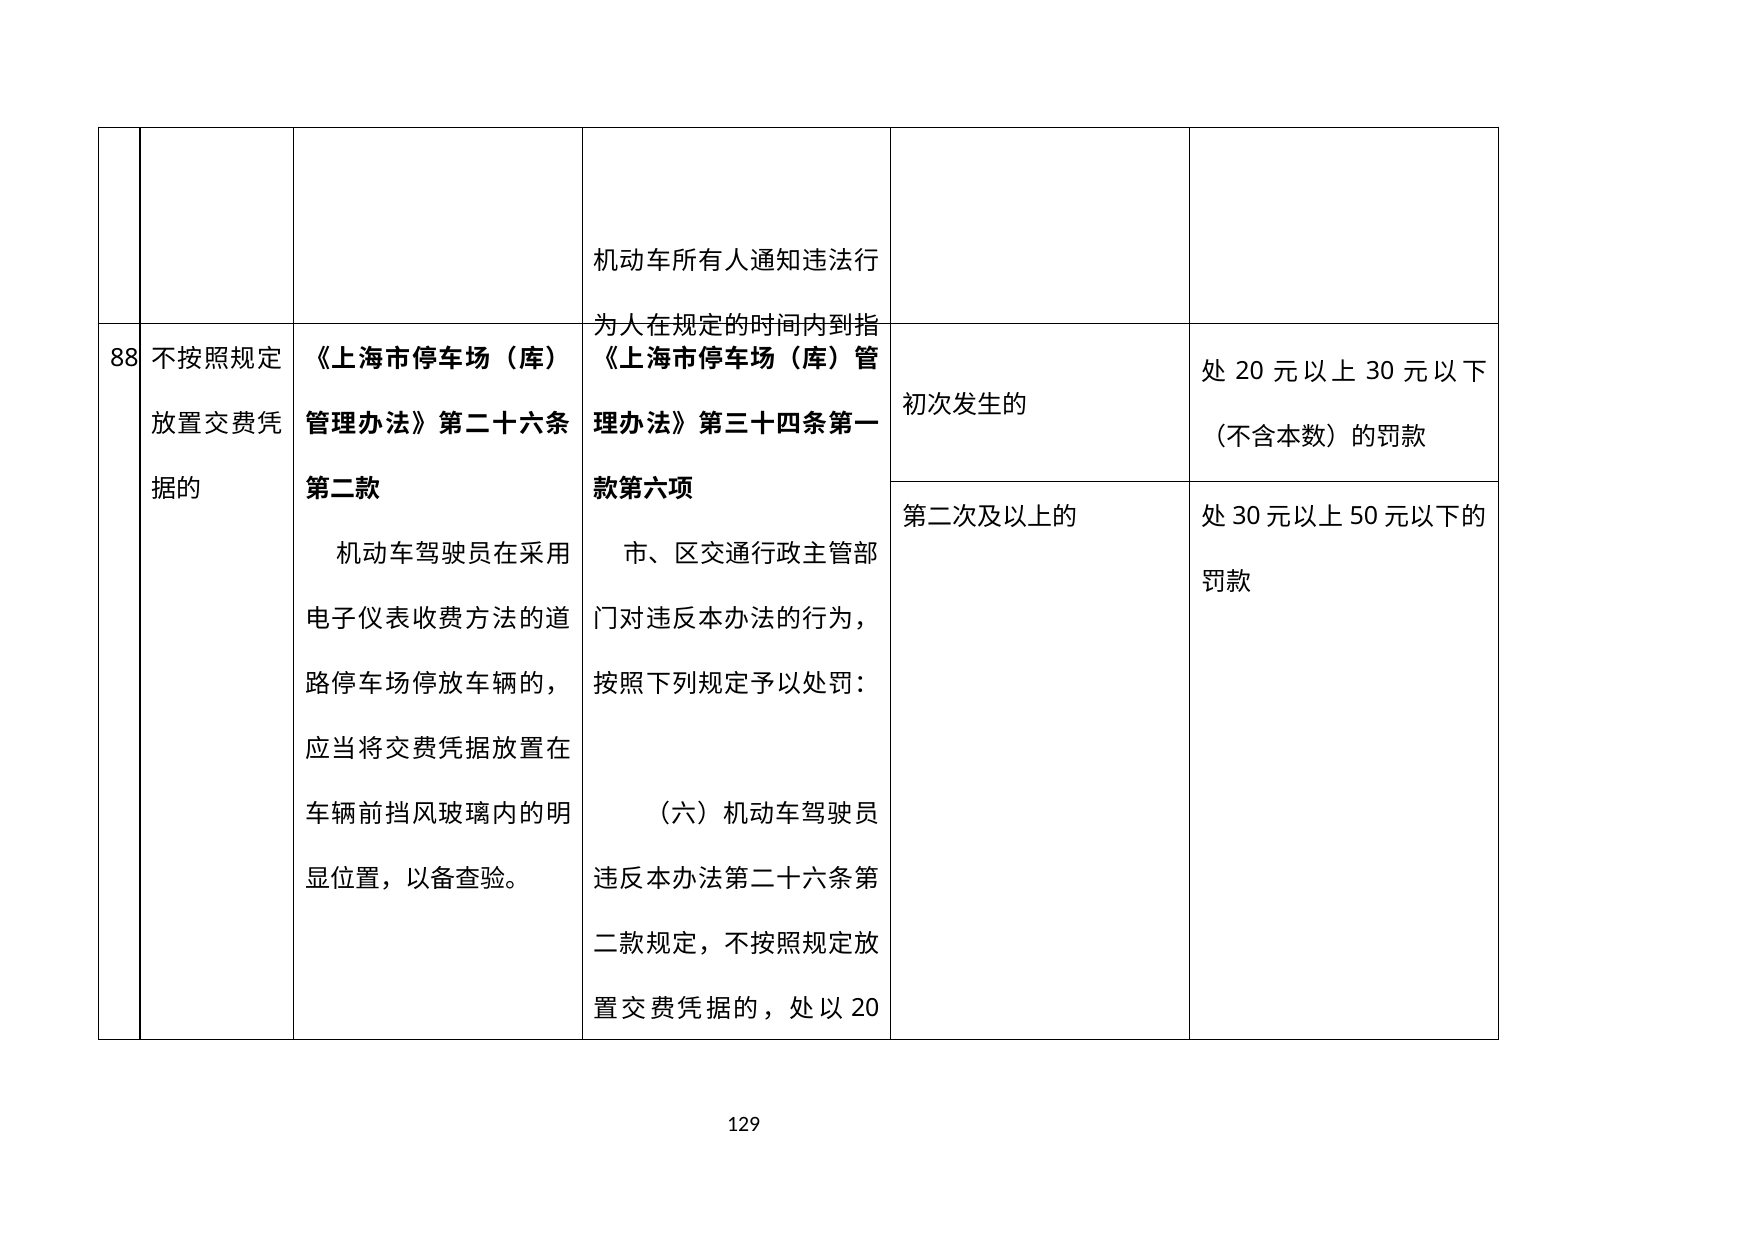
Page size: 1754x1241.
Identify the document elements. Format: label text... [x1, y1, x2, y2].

table_cell 处30元以上50元以下的罚款 [1190, 482, 1498, 1039]
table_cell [891, 128, 1189, 323]
table_cell 《上海市停车场（库）管理办法》第二十六条第二款 机动车驾驶员在采用电子仪表收费方法的道路停车场停放车辆的，应当将交费凭据放置在车辆前挡风玻璃内的明显位置，以备查验。 [294, 324, 582, 1039]
table_cell 《上海市停车场（库）管理办法》第三十四条第一款第六项 市、区交通行政主管部门对违反本办法的行为，按照下列规定予以处罚： （六）机动车驾驶员违反本办法第二十六条第二款规定，不按照规定放置交费凭据的，处以20元以上50元以下的罚款。 [583, 324, 890, 1039]
table_cell 处20元以上30元以下（不含本数）的罚款 [1190, 324, 1498, 481]
table_cell 初次发生的 [891, 324, 1189, 481]
table_cell 第二次及以上的 [891, 482, 1189, 1039]
table_cell [99, 324, 139, 1039]
table_cell 不按照规定放置交费凭据的 [141, 324, 293, 1039]
